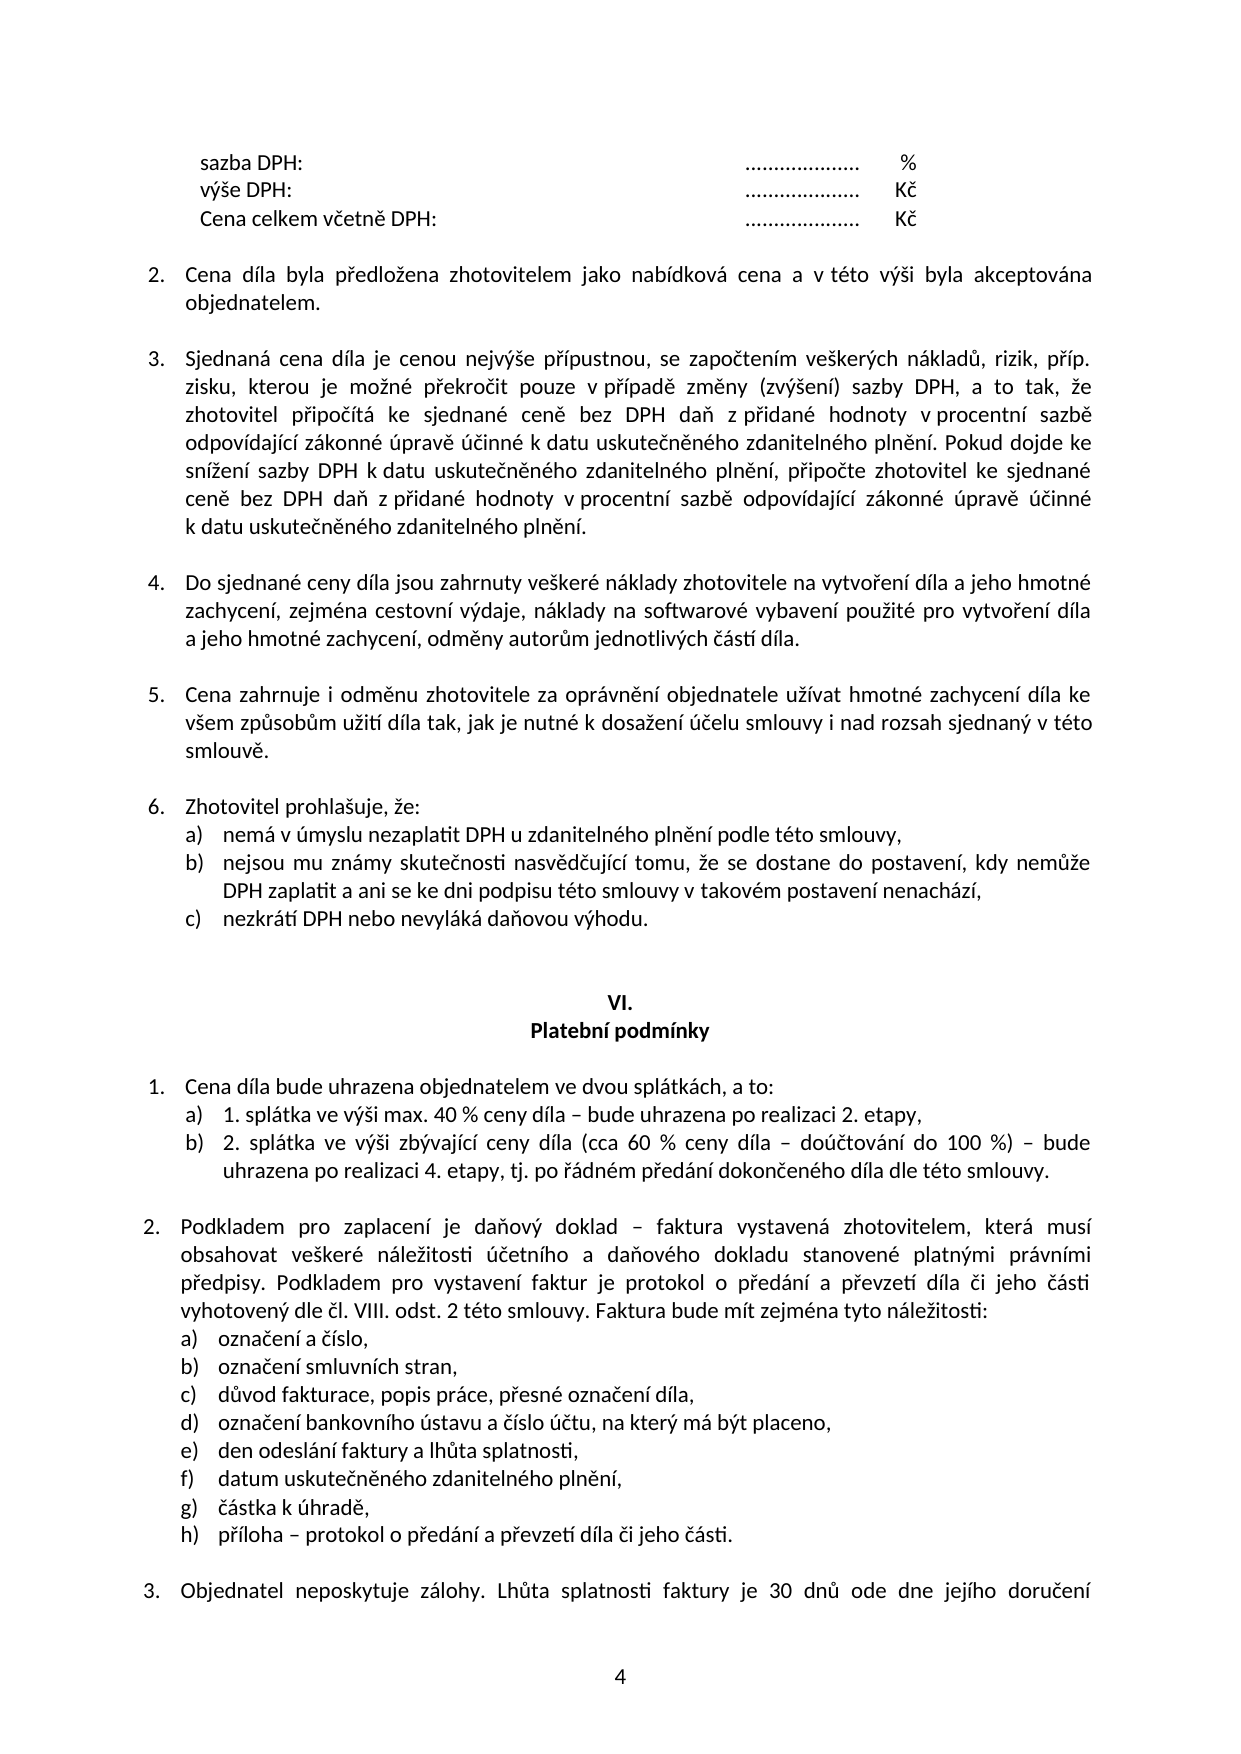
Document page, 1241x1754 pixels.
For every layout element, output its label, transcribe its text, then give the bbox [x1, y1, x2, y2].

table_cell .................... [691, 204, 871, 232]
text VI. [148, 988, 1093, 1016]
list označení a číslo, [180, 1324, 1093, 1352]
list částka k úhradě, [180, 1493, 1093, 1521]
table_cell Cena celkem včetně DPH: [189, 204, 691, 232]
list nezkrátí DPH nebo nevyláká daňovou výhodu. [185, 904, 1093, 932]
table_cell % [871, 148, 928, 176]
list Cena díla bude uhrazena objednatelem ve dvou splátkách, a to: [148, 1072, 1093, 1100]
list Sjednaná cena díla je cenou nejvýše přípustnou, se započtením veškerých nákladů, rizik, příp. zisku, kterou je možné překročit pouze v případě změny (zvýšení) sazby DPH, a to tak, že zhotovitel připočítá ke sjednané ceně bez DPH daň z přidané hodnoty v procentní sazbě odpovídající zákonné úpravě účinné k datu uskutečněného zdanitelného plnění. Pokud dojde ke snížení sazby DPH k datu uskutečněného zdanitelného plnění, připočte zhotovitel ke sjednané ceně bez DPH daň z přidané hodnoty v procentní sazbě odpovídající zákonné úpravě účinné k datu uskutečněného zdanitelného plnění. [148, 344, 1093, 540]
text Platební podmínky [148, 1016, 1093, 1044]
list Cena zahrnuje i odměnu zhotovitele za oprávnění objednatele užívat hmotné zachycení díla ke všem způsobům užití díla tak, jak je nutné k dosažení účelu smlouvy i nad rozsah sjednaný v této smlouvě. [148, 680, 1093, 764]
list 2. splátka ve výši zbývající ceny díla (cca 60 % ceny díla – doúčtování do 100 %) – bude uhrazena po realizaci 4. etapy, tj. po řádném předání dokončeného díla dle této smlouvy. [185, 1128, 1093, 1184]
list Cena díla byla předložena zhotovitelem jako nabídková cena a v této výši byla akceptována objednatelem. [148, 260, 1093, 316]
list nemá v úmyslu nezaplatit DPH u zdanitelného plnění podle této smlouvy, [185, 820, 1093, 848]
list Do sjednané ceny díla jsou zahrnuty veškeré náklady zhotovitele na vytvoření díla a jeho hmotné zachycení, zejména cestovní výdaje, náklady na softwarové vybavení použité pro vytvoření díla a jeho hmotné zachycení, odměny autorům jednotlivých částí díla. [148, 568, 1093, 652]
list označení bankovního ústavu a číslo účtu, na který má být placeno, [180, 1408, 1093, 1437]
table_cell Kč [871, 204, 928, 232]
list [143, 1577, 1093, 1605]
list Podkladem pro zaplacení je daňový doklad – faktura vystavená zhotovitelem, která musí obsahovat veškeré náležitosti účetního a daňového dokladu stanovené platnými právními předpisy. Podkladem pro vystavení faktur je protokol o předání a převzetí díla či jeho části vyhotovený dle čl. VIII. odst. 2 této smlouvy. Faktura bude mít zejména tyto náležitosti: [143, 1212, 1093, 1324]
list označení smluvních stran, [180, 1352, 1093, 1381]
table_cell výše DPH: [189, 176, 691, 204]
table_cell Kč [871, 176, 928, 204]
list příloha – protokol o předání a převzetí díla či jeho části. [180, 1521, 1093, 1549]
table_cell .................... [691, 148, 871, 176]
list Zhotovitel prohlašuje, že: [148, 792, 1093, 820]
list nejsou mu známy skutečnosti nasvědčující tomu, že se dostane do postavení, kdy nemůže DPH zaplatit a ani se ke dni podpisu této smlouvy v takovém postavení nenachází, [185, 848, 1093, 904]
list 1. splátka ve výši max. 40 % ceny díla – bude uhrazena po realizaci 2. etapy, [185, 1100, 1093, 1128]
table_cell .................... [691, 176, 871, 204]
table_cell sazba DPH: [189, 148, 691, 176]
list důvod fakturace, popis práce, přesné označení díla, [180, 1381, 1093, 1408]
list datum uskutečněného zdanitelného plnění, [180, 1464, 1093, 1493]
list den odeslání faktury a lhůta splatnosti, [180, 1437, 1093, 1464]
